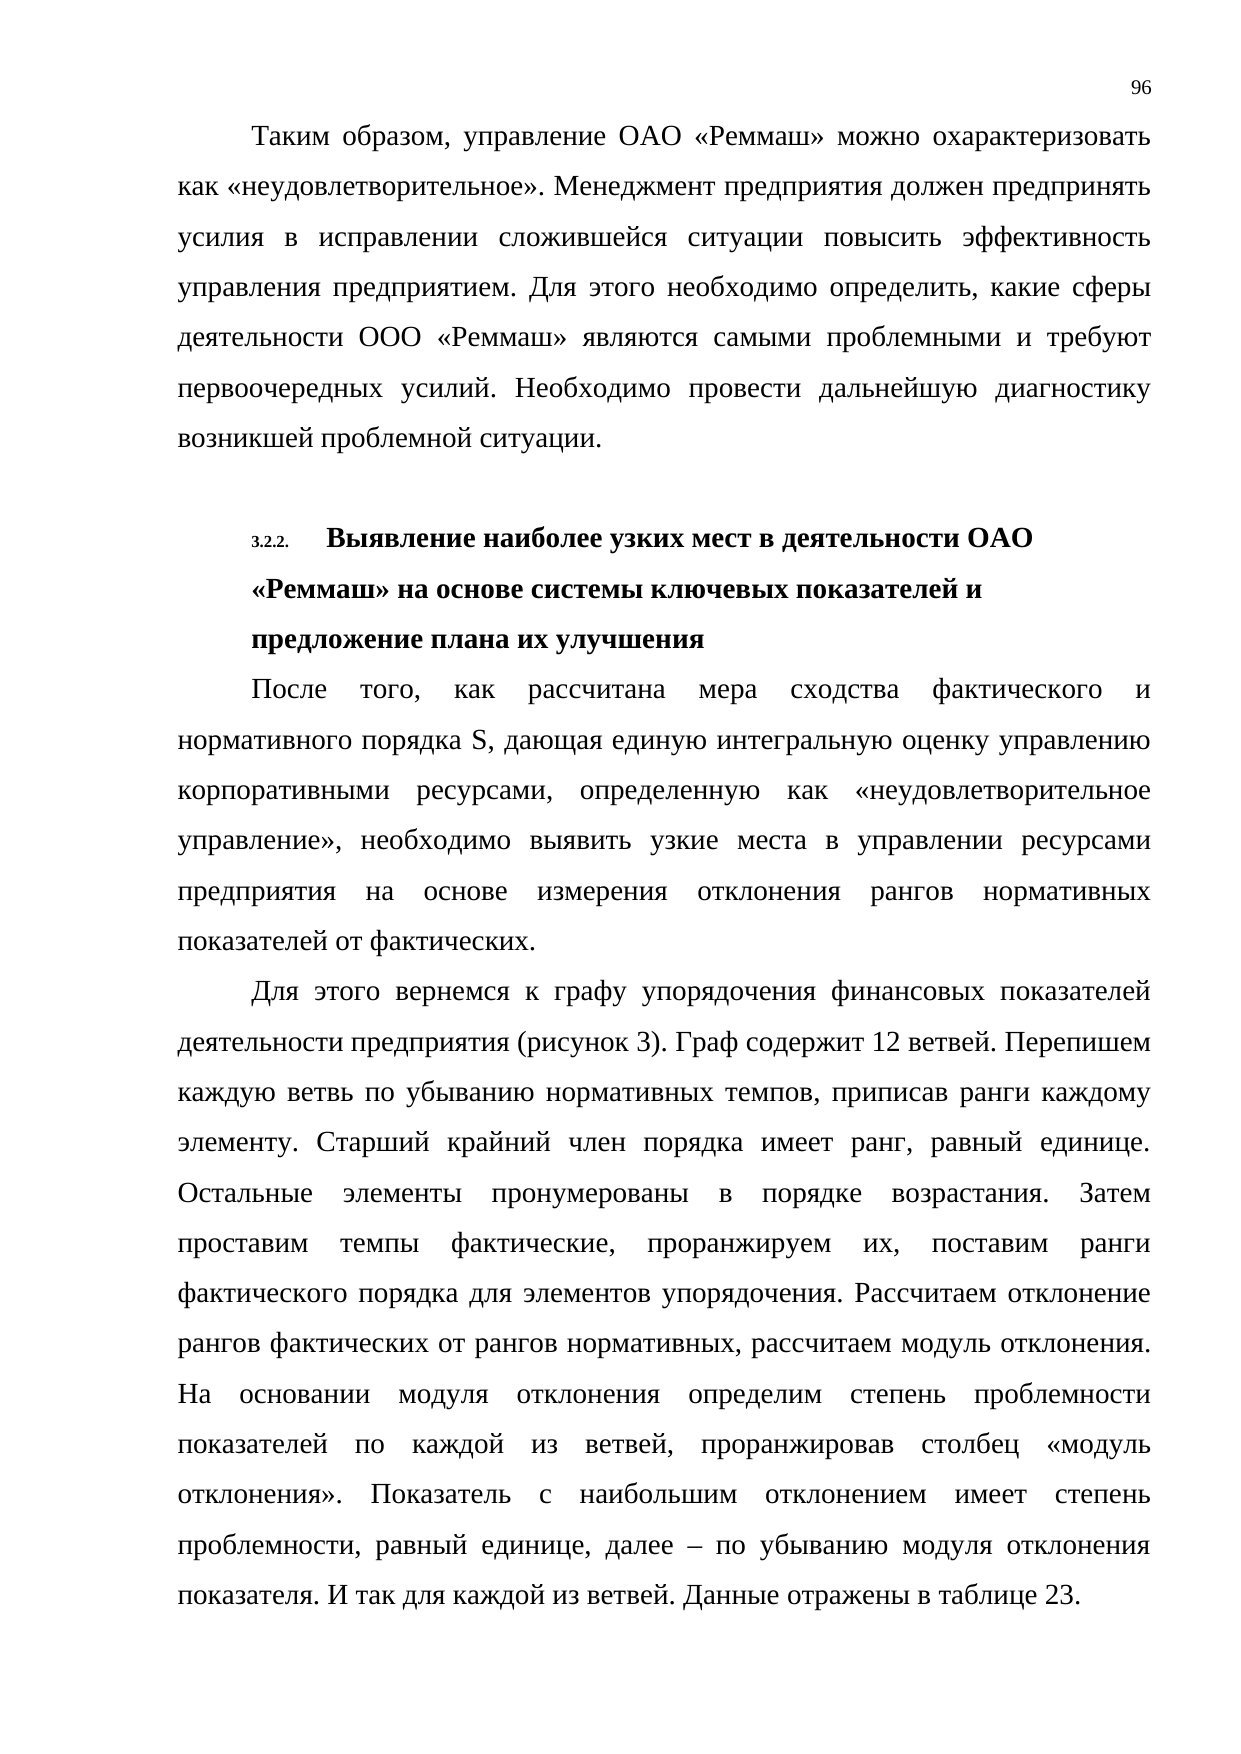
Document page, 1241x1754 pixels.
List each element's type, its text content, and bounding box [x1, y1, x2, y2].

text «Реммаш» на основе системы ключевых показателей и предложение плана их улучшения [251, 571, 1152, 655]
list Выявление наиболее узких мест в деятельности ОАО [251, 521, 1152, 554]
text После того, как рассчитана мера сходства фактического и нормативного порядка S, дающая единую интегральную оценку управлению корпоративными ресурсами, определенную как «неудовлетворительное управление», необходимо выявить узкие места в управлении ресурсами предприятия на основе измерения отклонения рангов нормативных показателей от фактических. [177, 672, 1152, 957]
text Таким образом, управление ОАО «Реммаш» можно охарактеризовать как «неудовлетворительное». Менеджмент предприятия должен предпринять усилия в исправлении сложившейся ситуации повысить эффективность управления предприятием. Для этого необходимо определить, какие сферы деятельности ООО «Реммаш» являются самыми проблемными и требуют первоочередных усилий. Необходимо провести дальнейшую диагностику возникшей проблемной ситуации. [177, 118, 1152, 453]
text Для этого вернемся к графу упорядочения финансовых показателей деятельности предприятия (рисунок 3). Граф содержит 12 ветвей. Перепишем каждую ветвь по убыванию нормативных темпов, приписав ранги каждому элементу. Старший крайний член порядка имеет ранг, равный единице. Остальные элементы пронумерованы в порядке возрастания. Затем проставим темпы фактические, проранжируем их, поставим ранги фактического порядка для элементов упорядочения. Рассчитаем отклонение рангов фактических от рангов нормативных, рассчитаем модуль отклонения. На основании модуля отклонения определим степень проблемности показателей по каждой из ветвей, проранжировав столбец «модуль отклонения». Показатель с наибольшим отклонением имеет степень проблемности, равный единице, далее – по убыванию модуля отклонения показателя. И так для каждой из ветвей. Данные отражены в таблице 23. [177, 973, 1152, 1611]
